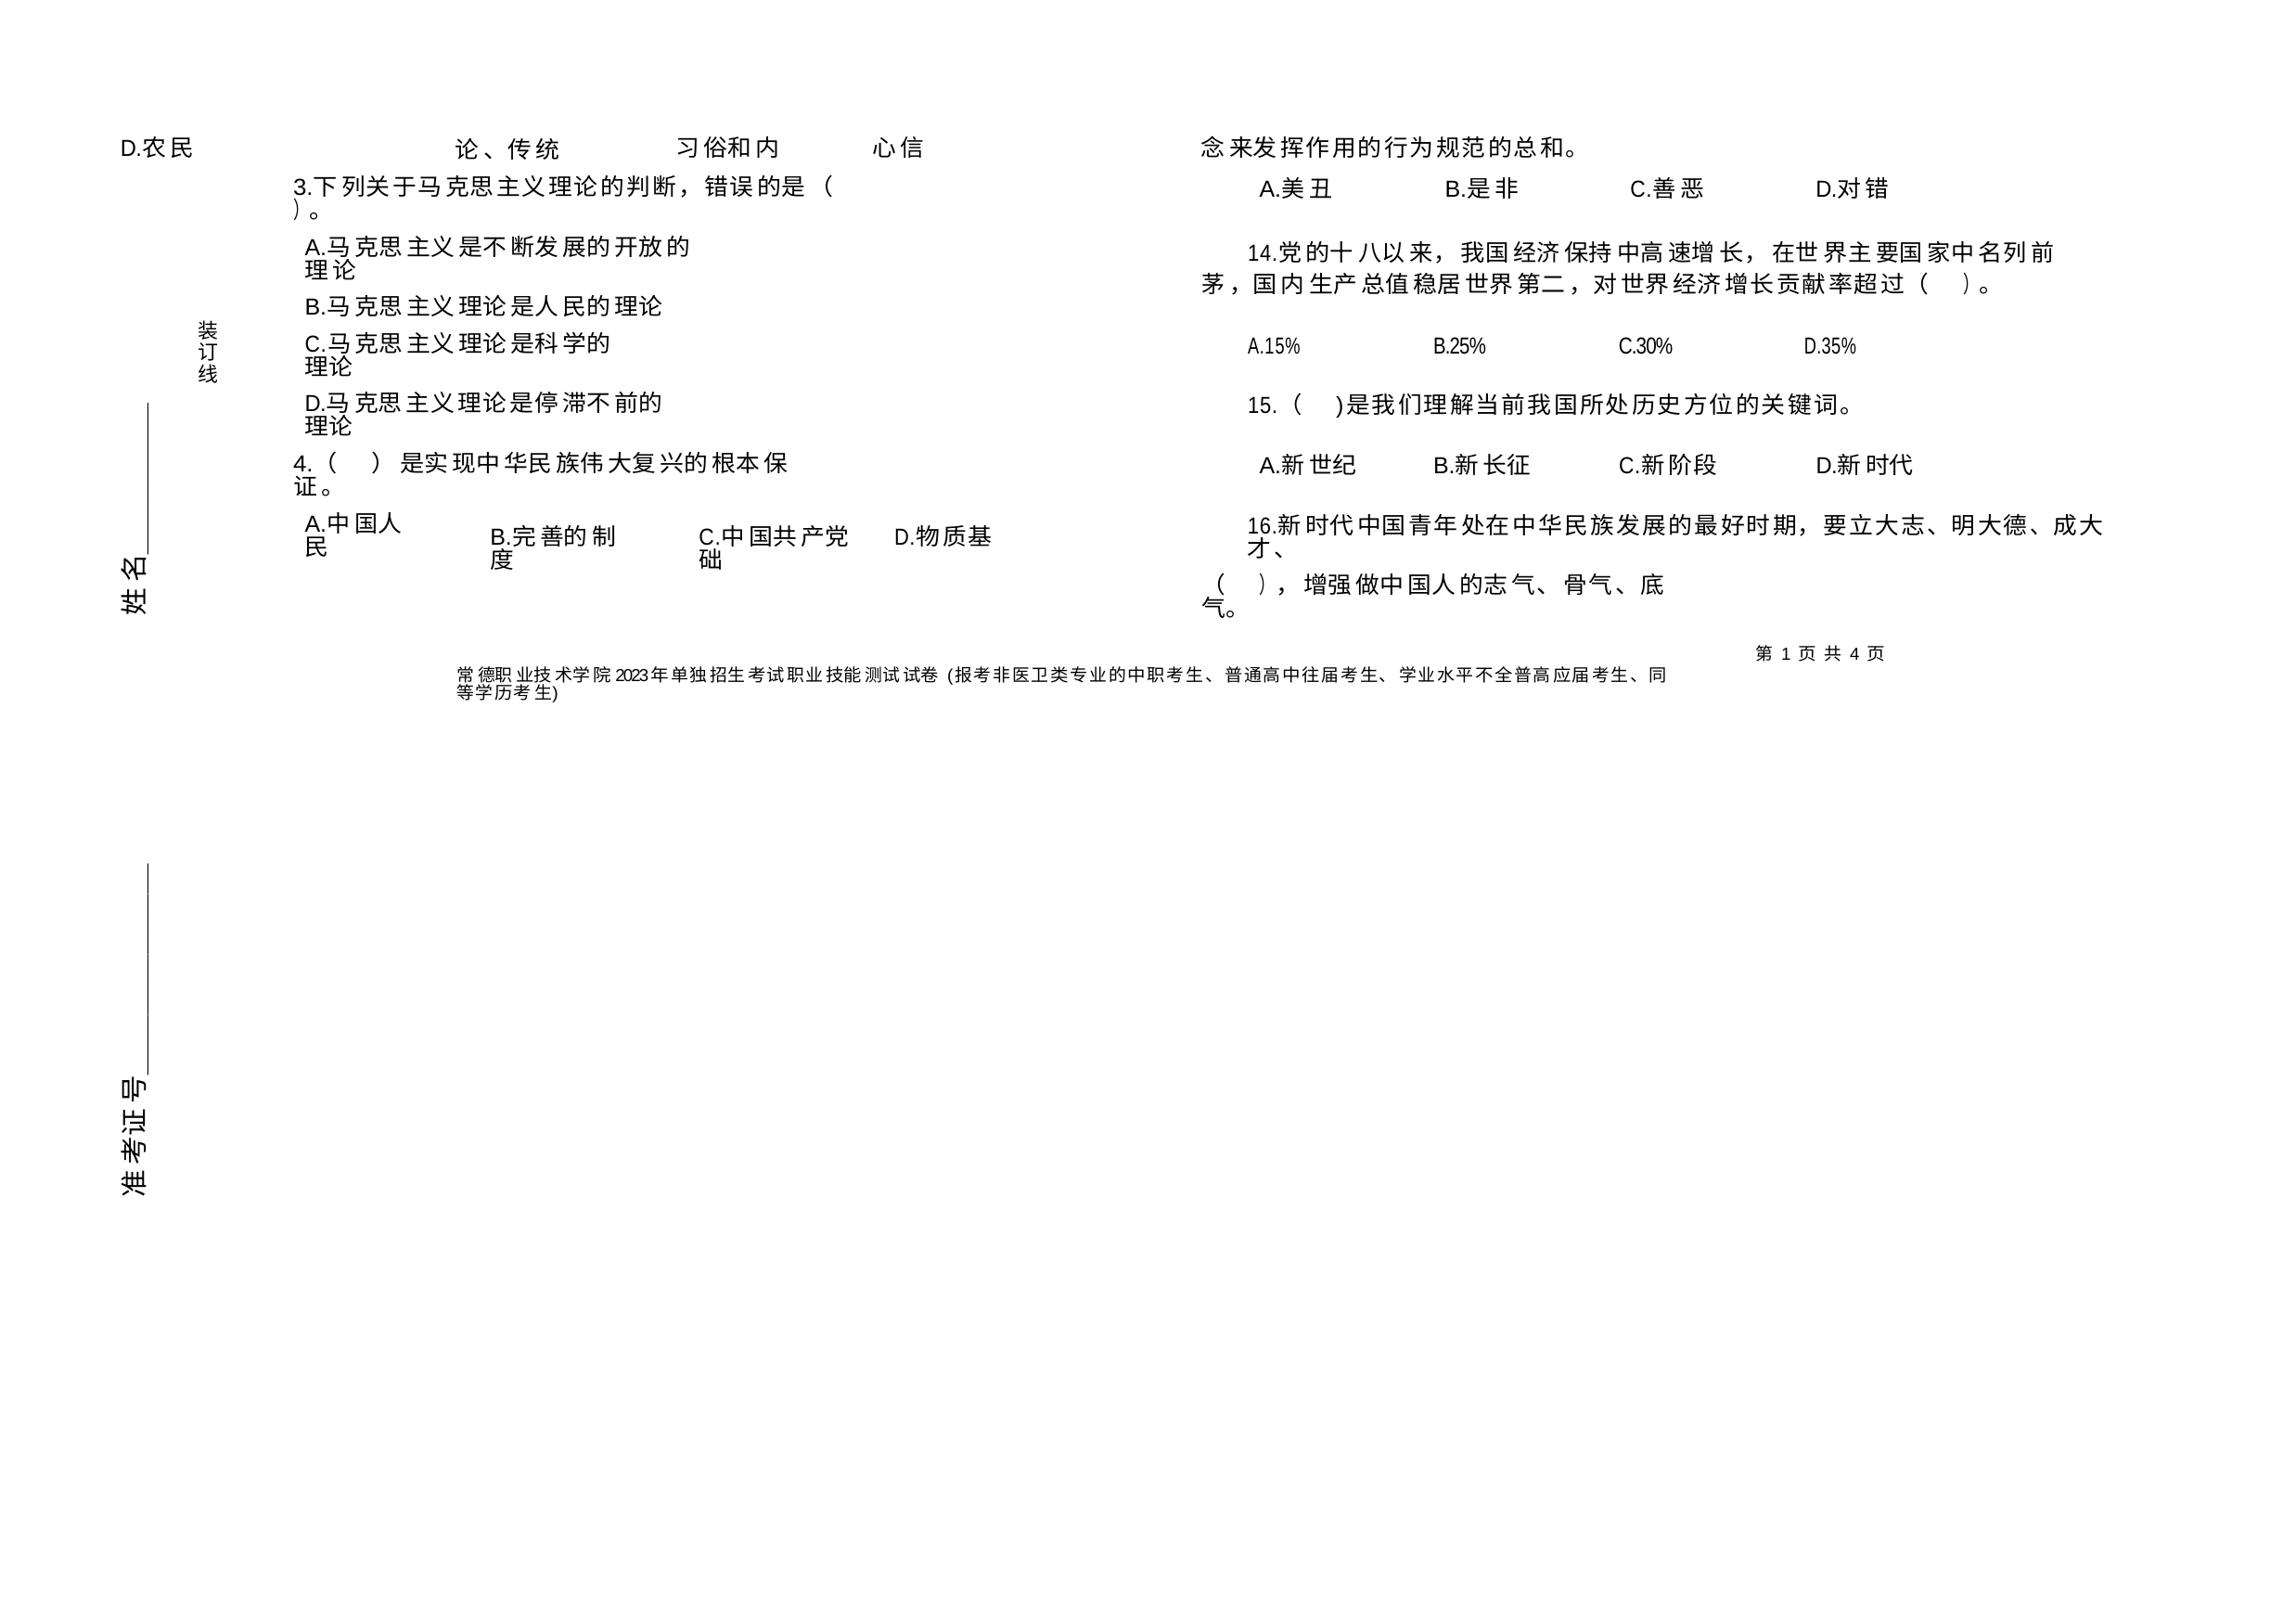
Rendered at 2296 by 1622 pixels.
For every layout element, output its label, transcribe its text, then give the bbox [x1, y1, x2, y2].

text D.对错 [1815, 179, 2122, 202]
text A.美丑 [1259, 179, 1334, 202]
list 马克思主义理论是人民的理论 [304, 296, 704, 319]
text 常德职业技术学院 2023 年单独招生考试职业技能测试试卷 (报考非医卫类专业的中职考生、普通高中往届考生、学业水平不全普高应届考生、同等学历考生) [456, 668, 1671, 703]
text 3.下列关于马克思主义理论的判断，错误的是（ ）。 [293, 177, 855, 224]
text （ ），增强做中国人的志气、骨气、底气。 [1201, 575, 1671, 622]
text D.35% [1803, 336, 2122, 359]
text B.新长征 [1433, 456, 1532, 478]
text C.新阶段 [1619, 456, 1717, 478]
text C.30% [1618, 336, 1682, 359]
text A.15% [1248, 336, 1311, 359]
text 论、传统习俗和内心信念来发挥作用的行为规范的总和。 [1200, 137, 2122, 161]
text D.新时代 [1815, 456, 2122, 478]
text C.中国共产党 D.物质基础 [699, 527, 1006, 573]
text 15.（ )是我们理解当前我国所处历史方位的关键词。 [1248, 395, 2122, 418]
text C.善恶 [1630, 179, 1705, 202]
text D.农民 [120, 137, 356, 161]
text 4.（ ）是实现中华民族伟大复兴的根本保证。 [293, 453, 797, 499]
text 第 1 页 共 4 页 [1755, 647, 2122, 664]
text C.马克思主义理论是科学的理论 [304, 333, 635, 380]
text B.是非 [1444, 179, 1520, 202]
text B.完善的制度 [490, 527, 635, 573]
text D.马克思主义理论是停滞不前的理论 [304, 393, 681, 440]
text 16.新时代中国青年处在中华民族发展的最好时期，要立大志、明大德、成大才、 [1247, 515, 2122, 561]
text 14.党的十八以来 ，我国经济保持中高速 增长，在世界主要国家 中名列前茅，国内生产总值稳居世界第二，对世界经济增长贡献率超过（ ）。 [1201, 237, 2062, 299]
text A.中国人民 [304, 513, 426, 560]
text B.25% [1433, 336, 1496, 359]
text A.新世纪 [1259, 456, 1357, 478]
list 马克思主义是不断发展的开放的理论 [304, 237, 704, 283]
